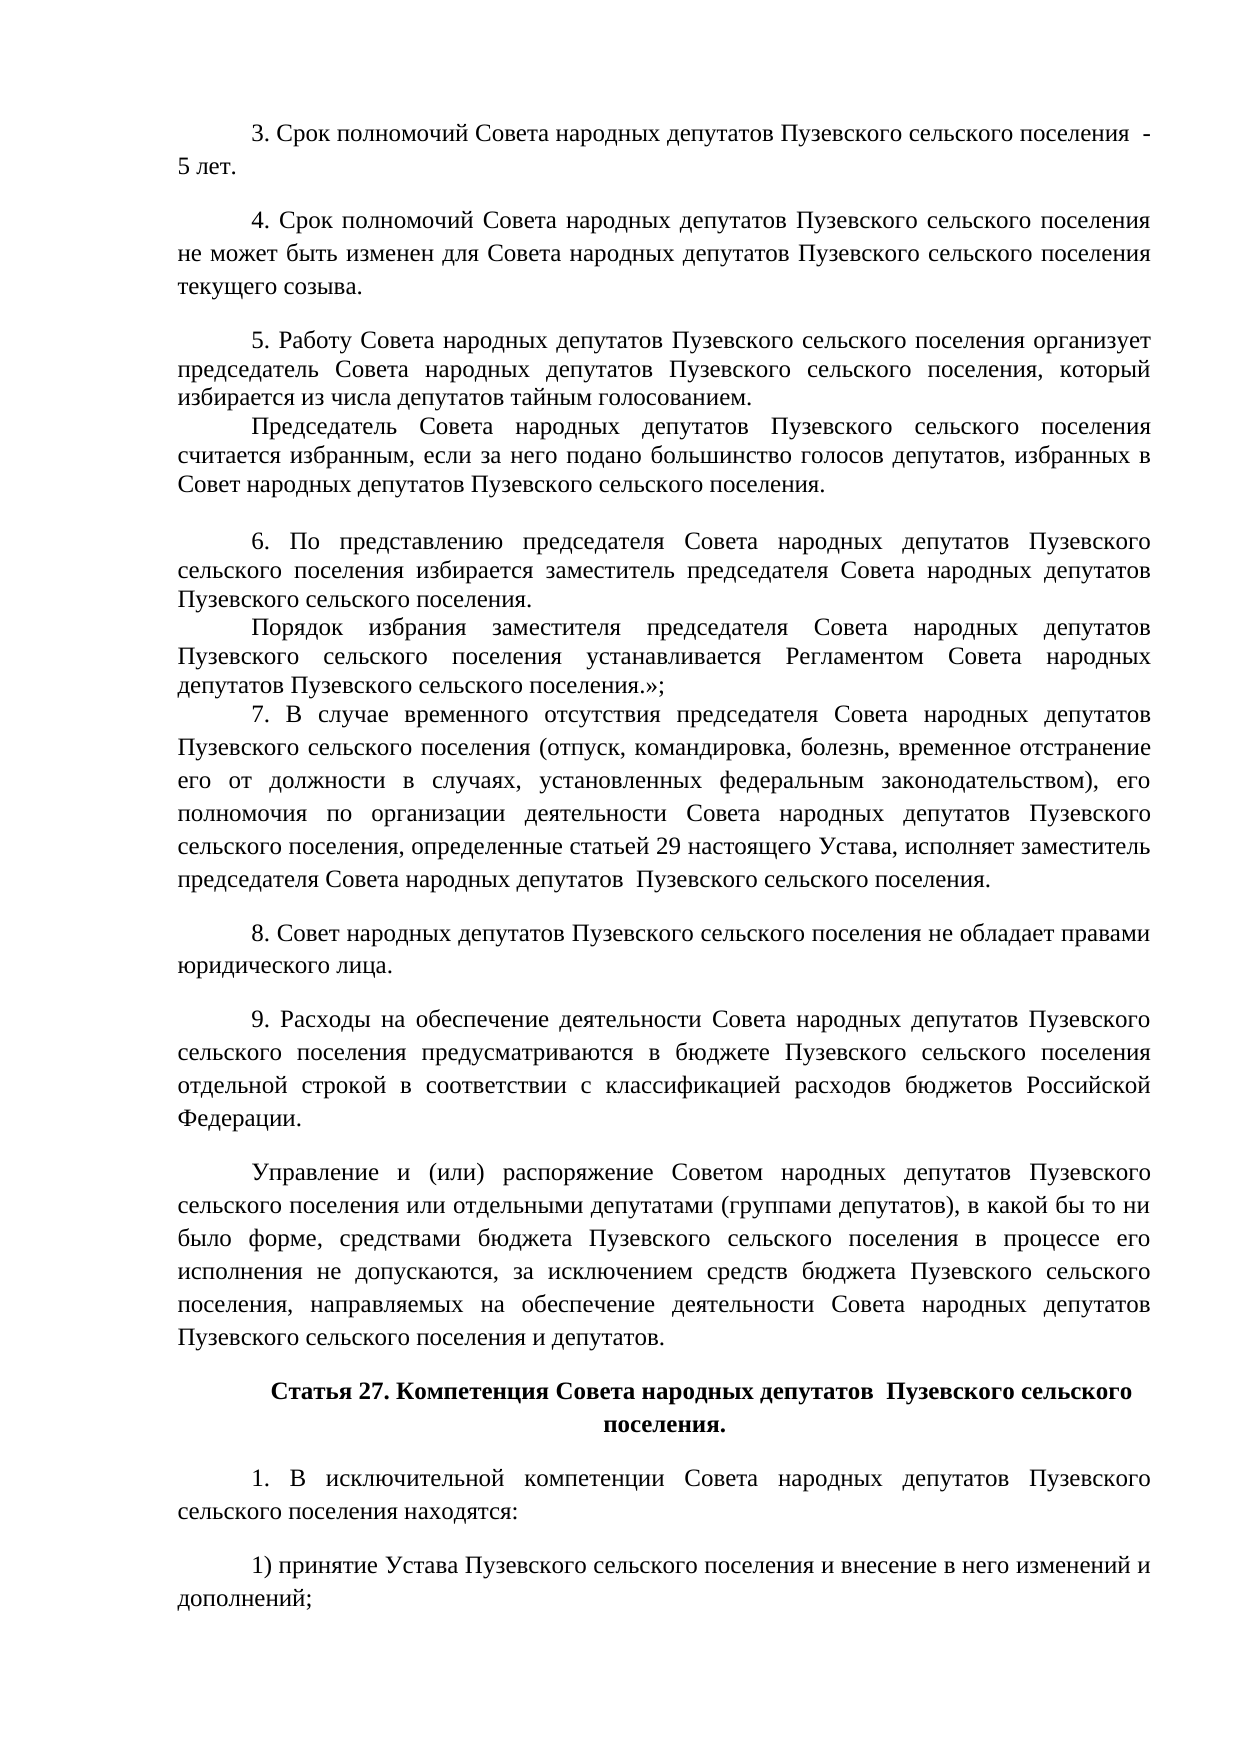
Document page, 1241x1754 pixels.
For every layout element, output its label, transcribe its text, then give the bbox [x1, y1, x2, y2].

text 6. По представлению председателя Совета народных депутатов Пузевского сельского поселения избирается заместитель председателя Совета народных депутатов Пузевского сельского поселения. [177, 526, 1152, 612]
text 4. Срок полномочий Совета народных депутатов Пузевского сельского поселения не может быть изменен для Совета народных депутатов Пузевского сельского поселения текущего созыва. [177, 205, 1152, 300]
text 8. Совет народных депутатов Пузевского сельского поселения не обладает правами юридического лица. [177, 918, 1152, 979]
text 7. В случае временного отсутствия председателя Совета народных депутатов Пузевского сельского поселения (отпуск, командировка, болезнь, временное отстранение его от должности в случаях, установленных федеральным законодательством), его полномочия по организации деятельности Совета народных депутатов Пузевского сельского поселения, определенные статьей 29 настоящего Устава, исполняет заместитель председателя Совета народных депутатов Пузевского сельского поселения. [177, 699, 1152, 892]
text 9. Расходы на обеспечение деятельности Совета народных депутатов Пузевского сельского поселения предусматриваются в бюджете Пузевского сельского поселения отдельной строкой в соответствии с классификацией расходов бюджетов Российской Федерации. [177, 1004, 1152, 1132]
text Управление и (или) распоряжение Советом народных депутатов Пузевского сельского поселения или отдельными депутатами (группами депутатов), в какой бы то ни было форме, средствами бюджета Пузевского сельского поселения в процессе его исполнения не допускаются, за исключением средств бюджета Пузевского сельского поселения, направляемых на обеспечение деятельности Совета народных депутатов Пузевского сельского поселения и депутатов. [177, 1157, 1152, 1351]
text Порядок избрания заместителя председателя Совета народных депутатов Пузевского сельского поселения устанавливается Регламентом Совета народных депутатов Пузевского сельского поселения.»; [177, 612, 1152, 699]
text 3. Срок полномочий Совета народных депутатов Пузевского сельского поселения - 5 лет. [177, 118, 1152, 180]
text 5. Работу Совета народных депутатов Пузевского сельского поселения организует председатель Совета народных депутатов Пузевского сельского поселения, который избирается из числа депутатов тайным голосованием. [177, 325, 1152, 411]
text Статья 27. Компетенция Совета народных депутатов Пузевского сельского поселения. [177, 1376, 1152, 1438]
text Председатель Совета народных депутатов Пузевского сельского поселения считается избранным, если за него подано большинство голосов депутатов, избранных в Совет народных депутатов Пузевского сельского поселения. [177, 411, 1152, 497]
text 1) принятие Устава Пузевского сельского поселения и внесение в него изменений и дополнений; [177, 1550, 1152, 1612]
text 1. В исключительной компетенции Совета народных депутатов Пузевского сельского поселения находятся: [177, 1463, 1152, 1525]
